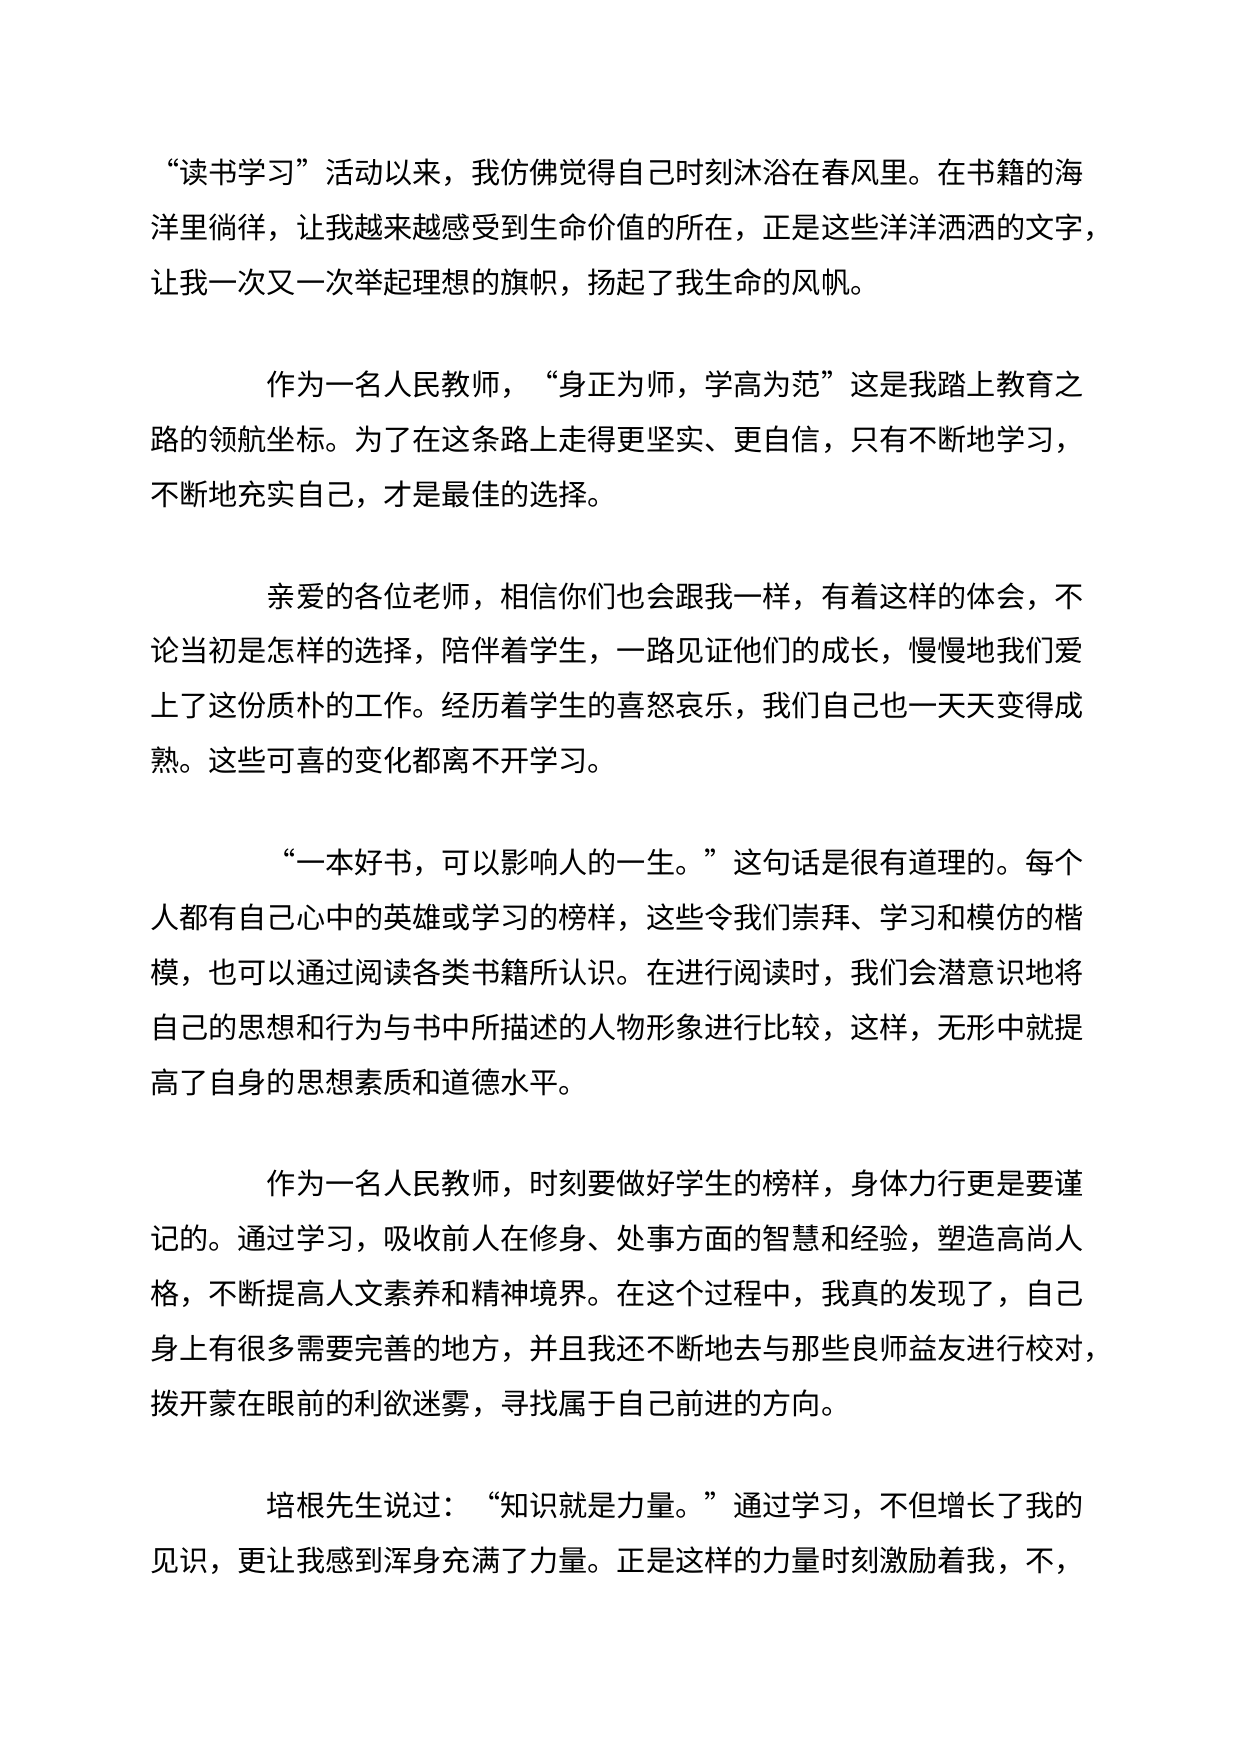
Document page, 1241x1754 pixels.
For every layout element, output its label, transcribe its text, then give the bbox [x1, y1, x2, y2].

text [150, 150, 1090, 302]
text “一本好书，可以影响人的一生。”这句话是很有道理的。每个人都有自己心中的英雄或学习的榜样，这些令我们崇拜、学习和模仿的楷模，也可以通过阅读各类书籍所认识。在进行阅读时，我们会潜意识地将自己的思想和行为与书中所描述的人物形象进行比较，这样，无形中就提高了自身的思想素质和道德水平。 [150, 839, 1090, 1101]
text 亲爱的各位老师，相信你们也会跟我一样，有着这样的体会，不论当初是怎样的选择，陪伴着学生，一路见证他们的成长，慢慢地我们爱上了这份质朴的工作。经历着学生的喜怒哀乐，我们自己也一天天变得成熟。这些可喜的变化都离不开学习。 [150, 573, 1090, 780]
text 作为一名人民教师，“身正为师，学高为范”这是我踏上教育之路的领航坐标。为了在这条路上走得更坚实、更自信，只有不断地学习，不断地充实自己，才是最佳的选择。 [150, 362, 1090, 514]
text 作为一名人民教师，时刻要做好学生的榜样，身体力行更是要谨记的。通过学习，吸收前人在修身、处事方面的智慧和经验，塑造高尚人格，不断提高人文素养和精神境界。在这个过程中，我真的发现了，自己身上有很多需要完善的地方，并且我还不断地去与那些良师益友进行校对，拨开蒙在眼前的利欲迷雾，寻找属于自己前进的方向。 [150, 1161, 1090, 1423]
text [150, 1482, 1090, 1579]
